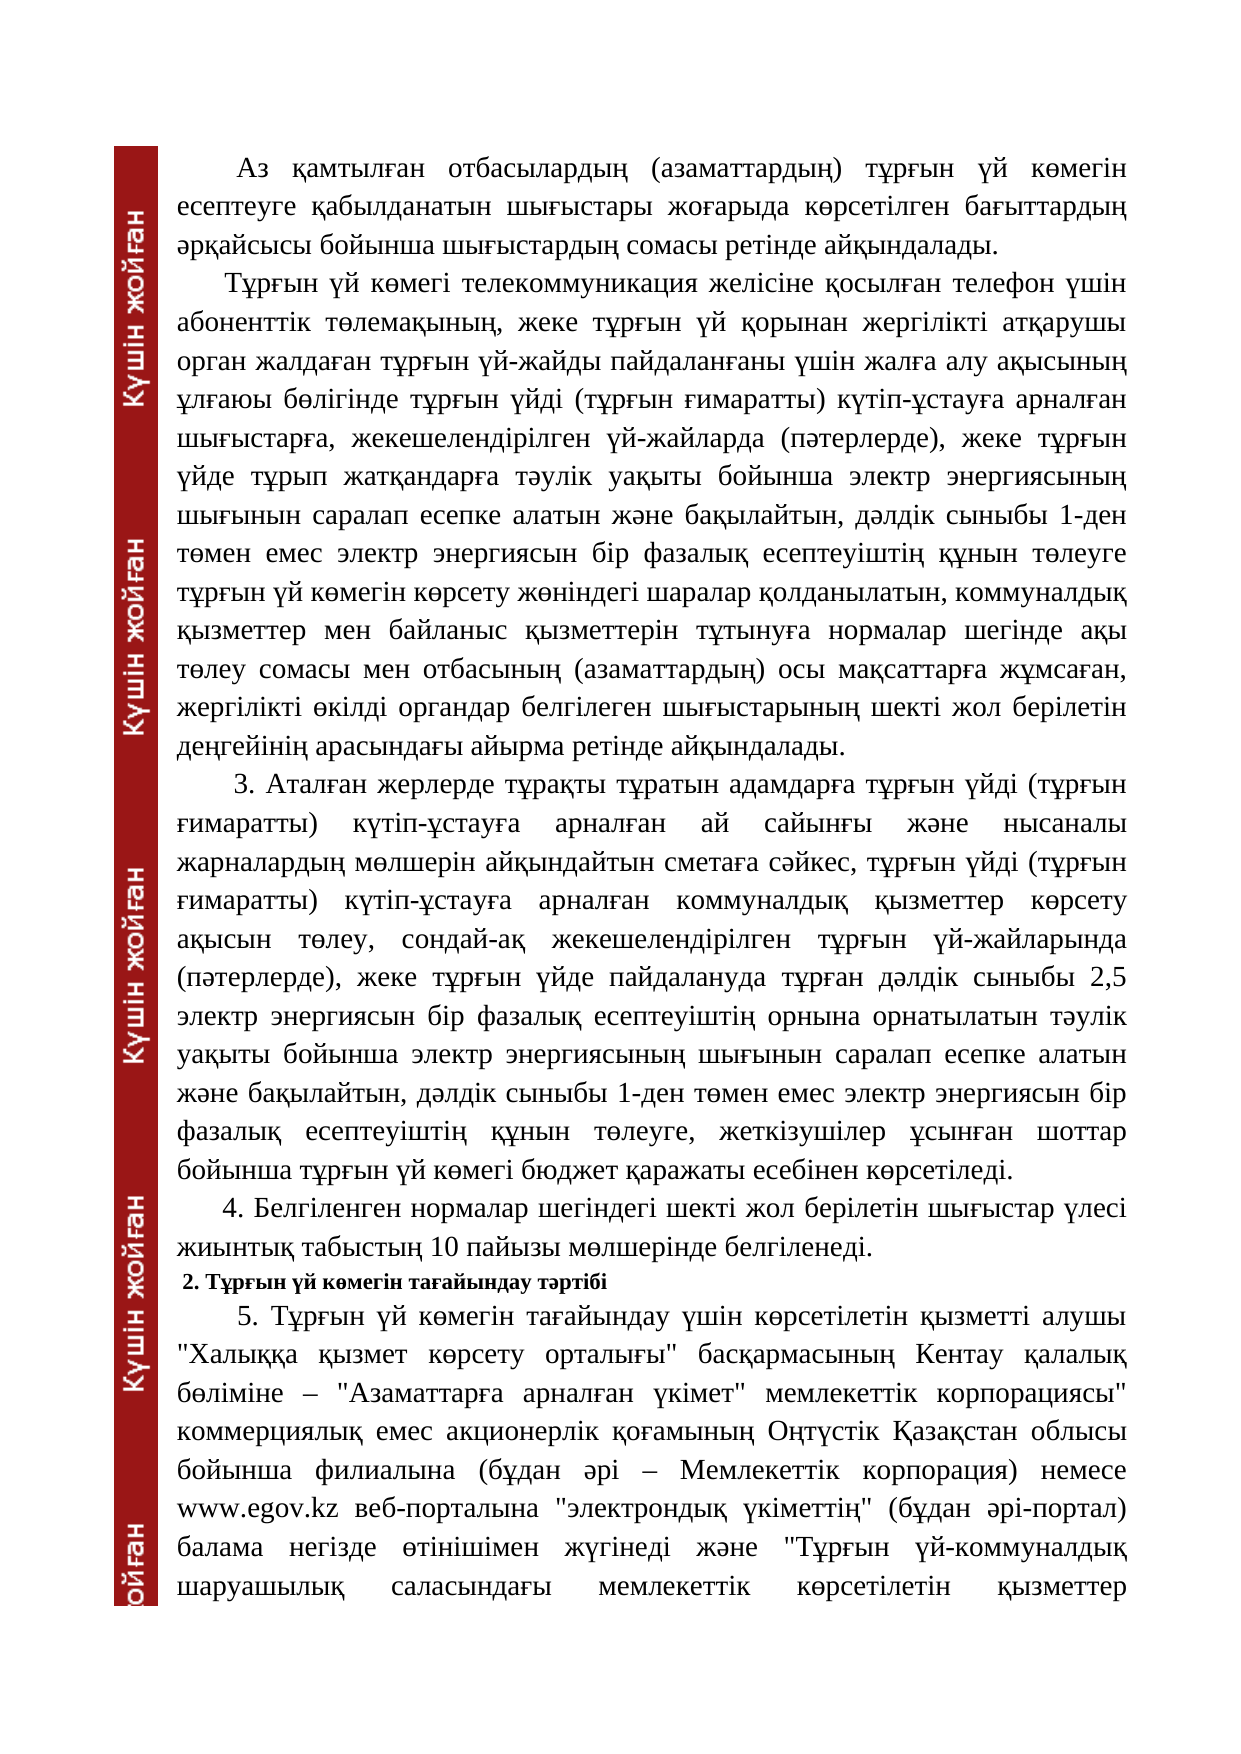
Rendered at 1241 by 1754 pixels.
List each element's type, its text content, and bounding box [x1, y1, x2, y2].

picture [114, 1263, 158, 1268]
text Аз қамтылған отбасылардың (азаматтардың) тұрғын үй көмегiн есептеуге қабылданатын шығыстары жоғарыда көрсетiлген бағыттардың әрқайсысы бойынша шығыстардың сомасы ретiнде айқындалады. [112, 150, 1128, 261]
picture [114, 1601, 158, 1606]
picture [114, 1294, 158, 1298]
text 3. Аталған жерлерде тұрақты тұратын адамдарға тұрғын үйдi (тұрғын ғимаратты) күтiп-ұстауға арналған ай сайынғы және нысаналы жарналардың мөлшерiн айқындайтын сметаға сәйкес, тұрғын үйдi (тұрғын ғимаратты) күтiп-ұстауға арналған коммуналдық қызметтер көрсету ақысын төлеу, сондай-ақ жекешелендiрiлген тұрғын үй-жайларында (пәтерлерде), жеке тұрғын үйде пайдалануда тұрған дәлдiк сыныбы 2,5 электр энергиясын бiр фазалық есептеуiштiң орнына орнатылатын тәулiк уақыты бойынша электр энергиясының шығынын саралап есепке алатын және бақылайтын, дәлдiк сыныбы 1-ден төмен емес электр энергиясын бiр фазалық есептеуiштiң құнын төлеуге, жеткiзушiлер ұсынған шоттар бойынша тұрғын үй көмегi бюджет қаражаты есебiнен көрсетiледi. [112, 767, 1128, 1186]
text 2. Тұрғын үй көмегін тағайындау тәртібі [112, 1268, 1128, 1294]
picture [114, 146, 158, 150]
picture [114, 1186, 158, 1191]
picture [114, 261, 158, 266]
text 4. Белгiленген нормалар шегiндегi шектi жол берiлетiн шығыстар үлесi жиынтық табыстың 10 пайызы мөлшерiнде белгiленедi. [112, 1191, 1128, 1263]
picture [114, 762, 158, 767]
text Тұрғын үй көмегi телекоммуникация желiсiне қосылған телефон үшiн абоненттiк төлемақының, жеке тұрғын үй қорынан жергiлiктi атқарушы орган жалдаған тұрғын үй-жайды пайдаланғаны үшiн жалға алу ақысының ұлғаюы бөлiгiнде тұрғын үйдi (тұрғын ғимаратты) күтiп-ұстауға арналған шығыстарға, жекешелендiрiлген үй-жайларда (пәтерлерде), жеке тұрғын үйде тұрып жатқандарға тәулiк уақыты бойынша электр энергиясының шығынын саралап есепке алатын және бақылайтын, дәлдiк сыныбы 1-ден төмен емес электр энергиясын бiр фазалық есептеуiштiң құнын төлеуге тұрғын үй көмегiн көрсету жөнiндегi шаралар қолданылатын, коммуналдық қызметтер мен байланыс қызметтерiн тұтынуға нормалар шегiнде ақы төлеу сомасы мен отбасының (азаматтардың) осы мақсаттарға жұмсаған, жергiлiктi өкiлдi органдар белгiлеген шығыстарының шектi жол берiлетiн деңгейiнiң арасындағы айырма ретiнде айқындалады. [112, 266, 1128, 762]
